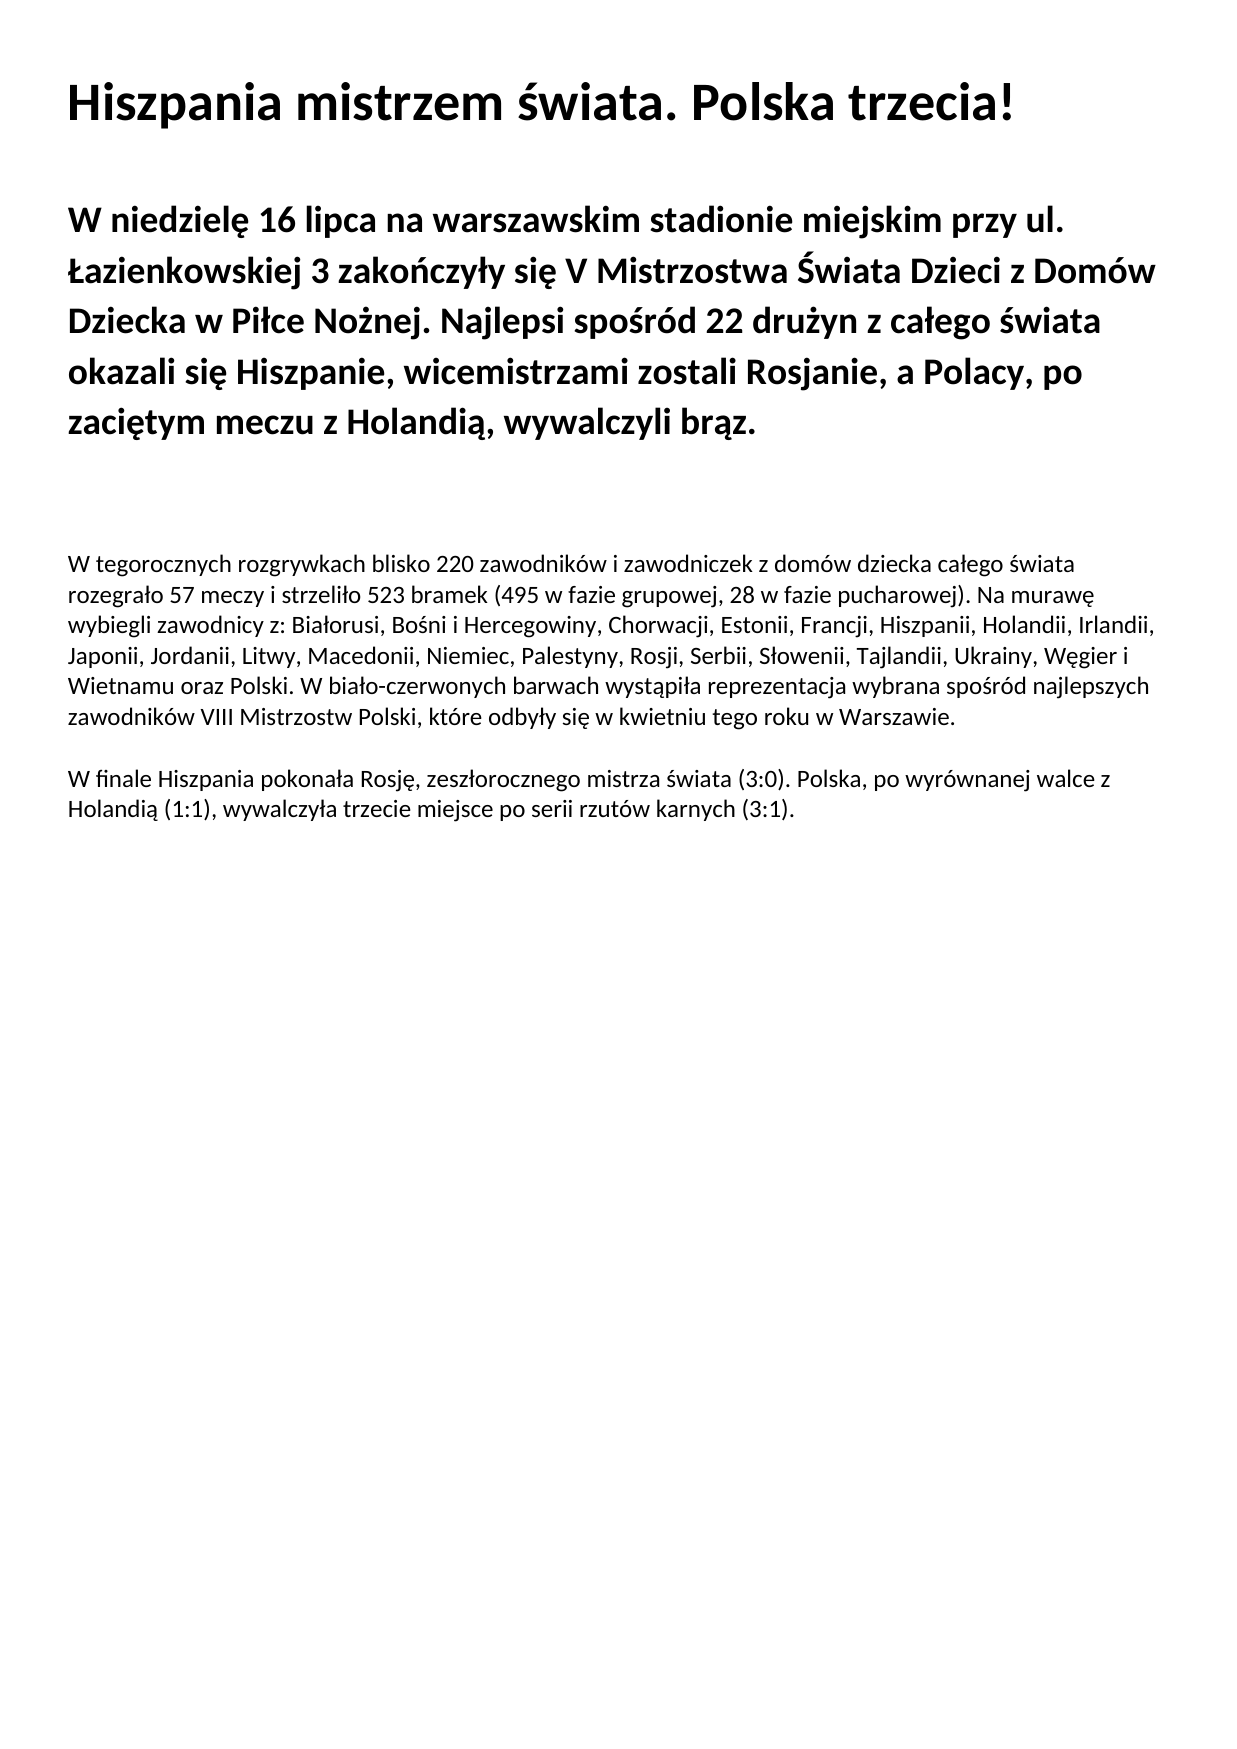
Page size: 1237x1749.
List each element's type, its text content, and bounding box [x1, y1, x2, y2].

text W finale Hiszpania pokonała Rosję, zeszłorocznego mistrza świata (3:0). Polska, po wyrównanej walce z Holandią (1:1), wywalczyła trzecie miejsce po serii rzutów karnych (3:1). [68, 763, 1169, 824]
text Hiszpania mistrzem świata. Polska trzecia! [68, 68, 1169, 134]
text W tegorocznych rozgrywkach blisko 220 zawodników i zawodniczek z domów dziecka całego świata rozegrało 57 meczy i strzeliło 523 bramek (495 w fazie grupowej, 28 w fazie pucharowej). Na murawę wybiegli zawodnicy z: Białorusi, Bośni i Hercegowiny, Chorwacji, Estonii, Francji, Hiszpanii, Holandii, Irlandii, Japonii, Jordanii, Litwy, Macedonii, Niemiec, Palestyny, Rosji, Serbii, Słowenii, Tajlandii, Ukrainy, Węgier i Wietnamu oraz Polski. W biało-czerwonych barwach wystąpiła reprezentacja wybrana spośród najlepszych zawodników VIII Mistrzostw Polski, które odbyły się w kwietniu tego roku w Warszawie. [68, 548, 1169, 732]
text W niedzielę 16 lipca na warszawskim stadionie miejskim przy ul. Łazienkowskiej 3 zakończyły się V Mistrzostwa Świata Dzieci z Domów Dziecka w Piłce Nożnej. Najlepsi spośród 22 drużyn z całego świata okazali się Hiszpanie, wicemistrzami zostali Rosjanie, a Polacy, po zaciętym meczu z Holandią, wywalczyli brąz. [68, 196, 1169, 444]
